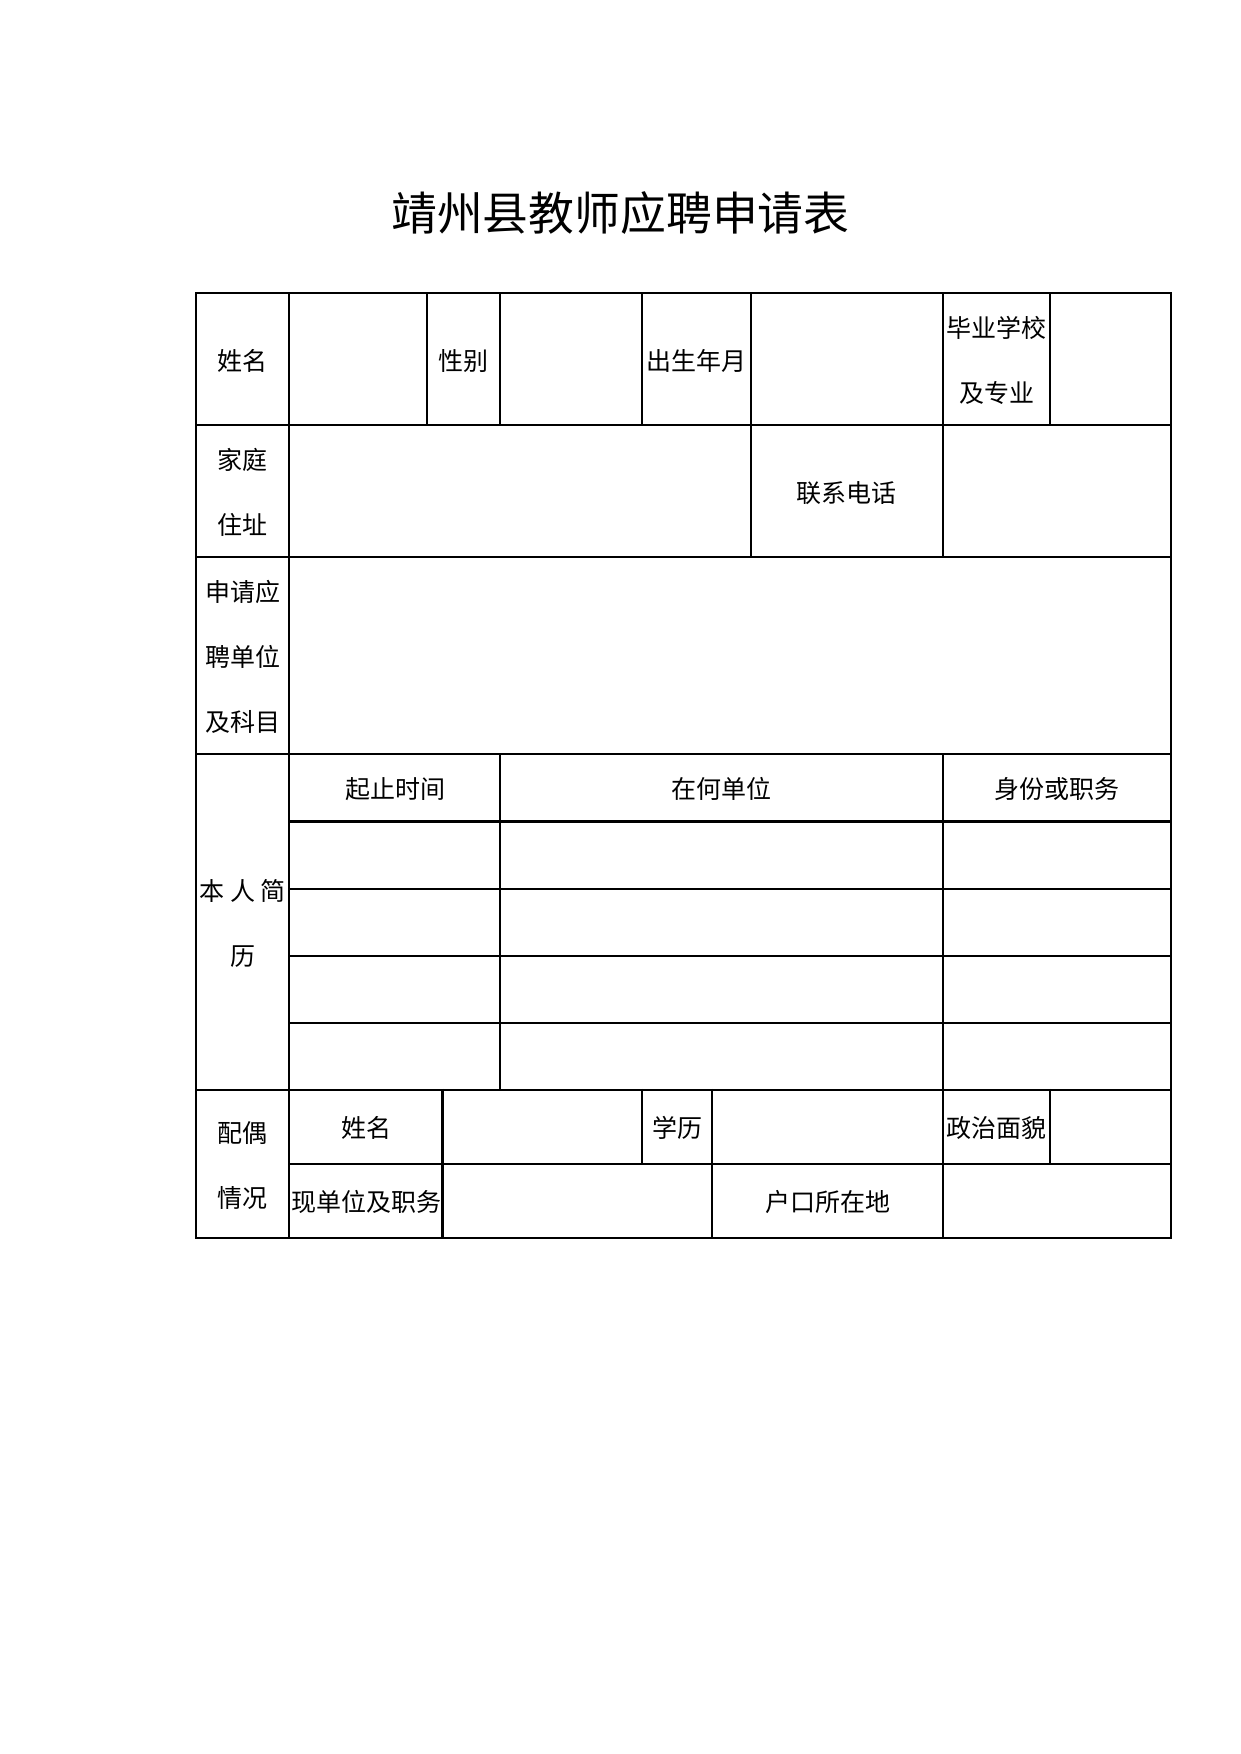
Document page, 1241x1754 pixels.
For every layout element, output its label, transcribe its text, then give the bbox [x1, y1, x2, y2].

table_cell [944, 1024, 1170, 1089]
table_cell [290, 890, 499, 954]
table_cell [290, 558, 1170, 753]
table_cell [444, 1165, 711, 1237]
table_cell [944, 426, 1170, 556]
table_cell [444, 1091, 641, 1163]
table_cell [501, 890, 942, 954]
table_header 姓名 [197, 294, 288, 424]
table_cell 配偶 情况 [197, 1091, 288, 1237]
table_header 出生年月 [643, 294, 750, 424]
table_cell 联系电话 [752, 426, 942, 556]
table_cell [501, 1024, 942, 1089]
table_cell 现单位及职务 [290, 1165, 441, 1237]
table_cell [290, 1024, 499, 1089]
table_cell 申请应聘单位及科目 [197, 558, 288, 753]
table_cell 身份或职务 [944, 755, 1170, 820]
table_cell [944, 1165, 1170, 1237]
table_cell [501, 823, 942, 887]
table_cell 户口所在地 [713, 1165, 942, 1237]
table_cell [501, 957, 942, 1022]
table_header 毕业学校及专业 [944, 294, 1049, 424]
table_cell 在何单位 [501, 755, 942, 820]
table_header [290, 294, 426, 424]
table_cell [944, 823, 1170, 887]
table_cell 政治面貌 [944, 1091, 1049, 1163]
table_cell 姓名 [290, 1091, 441, 1163]
table_cell [290, 957, 499, 1022]
table_header [501, 294, 641, 424]
text 靖州县教师应聘申请表 [187, 162, 1053, 259]
table_header [1051, 294, 1170, 424]
table_cell [944, 957, 1170, 1022]
table_cell [713, 1091, 942, 1163]
table_cell [290, 426, 750, 556]
table_header [752, 294, 942, 424]
table_cell [290, 823, 499, 887]
table_cell 家庭 住址 [197, 426, 288, 556]
table_cell 起止时间 [290, 755, 499, 820]
table_cell [1051, 1091, 1170, 1163]
table_cell 学历 [643, 1091, 711, 1163]
table_cell 本 人 简 历 [197, 755, 288, 1089]
table_cell [944, 890, 1170, 954]
table_header 性别 [428, 294, 499, 424]
